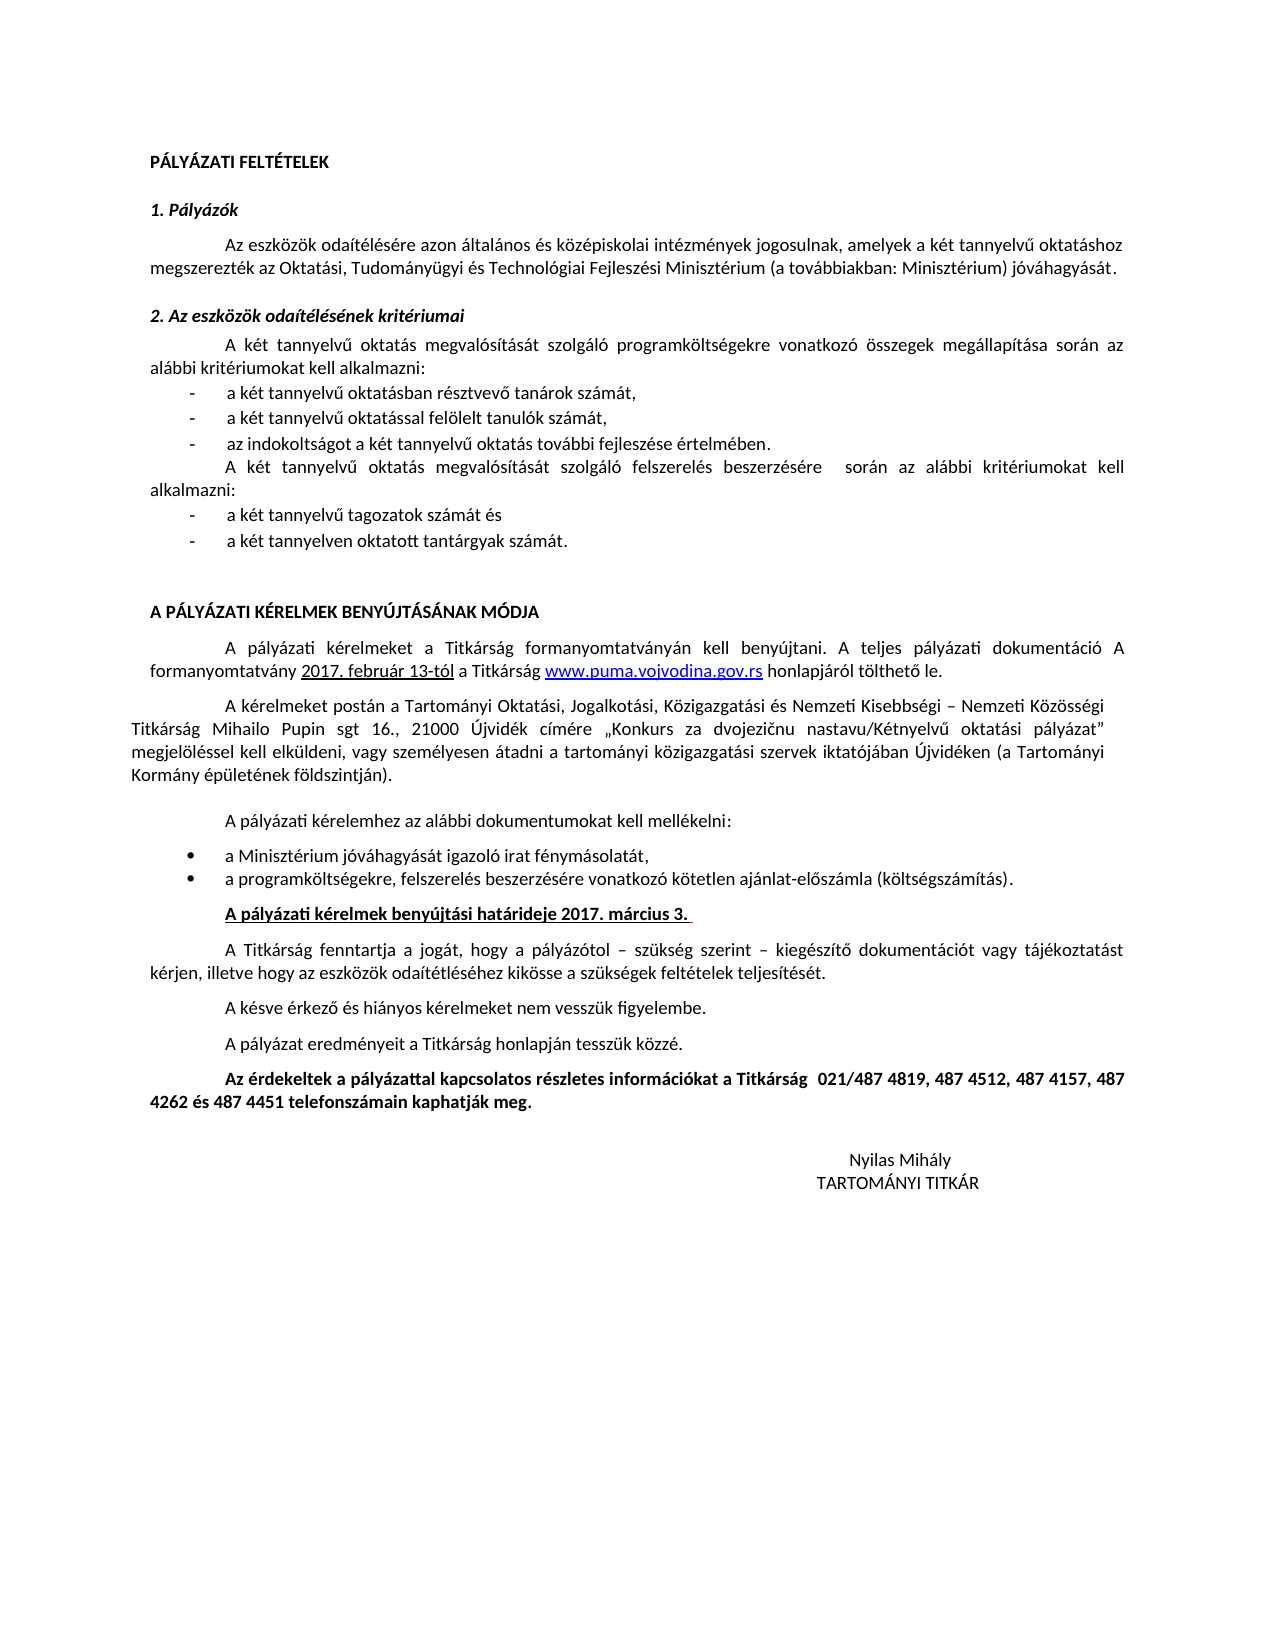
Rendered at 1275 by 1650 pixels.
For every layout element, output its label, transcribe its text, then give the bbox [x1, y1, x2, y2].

list a két tannyelvű tagozatok számát és [189, 502, 1125, 527]
text A pályázati kérelmek benyújtási határideje 2017. március 3. [150, 903, 1125, 926]
text 1. Pályázók [150, 198, 1125, 221]
text A pályázat eredményeit a Titkárság honlapján tesszük közzé. [150, 1032, 1125, 1055]
list az indokoltságot a két tannyelvű oktatás további fejleszése értelmében. [189, 430, 1125, 456]
text TARTOMÁNYI TITKÁR [150, 1171, 1125, 1194]
text A Titkárság fenntartja a jogát, hogy a pályázótol – szükség szerint – kiegészítő dokumentációt vagy tájékoztatást kérjen, illetve hogy az eszközök odaítétléséhez kikösse a szükségek feltételek teljesítését. [150, 938, 1125, 984]
text A két tannyelvű oktatás megvalósítását szolgáló programköltségekre vonatkozó összegek megállapítása során az alábbi kritériumokat kell alkalmazni: [150, 333, 1125, 379]
text 2. Az eszközök odaítélésének kritériumai [150, 304, 1125, 327]
text Az eszközök odaítélésére azon általános és középiskolai intézmények jogosulnak, amelyek a két tannyelvű oktatáshoz megszerezték az Oktatási, Tudományügyi és Technológiai Fejleszési Minisztérium (a továbbiakban: Minisztérium) jóváhagyását. [150, 233, 1125, 279]
text Az érdekeltek a pályázattal kapcsolatos részletes információkat a Titkárság 021/487 4819, 487 4512, 487 4157, 487 4262 és 487 4451 telefonszámain kaphatják meg. [150, 1067, 1125, 1113]
text A PÁLYÁZATI KÉRELMEK BENYÚJTÁSÁNAK MÓDJA [150, 601, 1125, 623]
text A kérelmeket postán a Tartományi Oktatási, Jogalkotási, Közigazgatási és Nemzeti Kisebbségi – Nemzeti Közösségi Titkárság Mihailo Pupin sgt 16., 21000 Újvidék címére „Konkurs za dvojezičnu nastavu/Kétnyelvű oktatási pályázat” megjelöléssel kell elküldeni, vagy személyesen átadni a tartományi közigazgatási szervek iktatójában Újvidéken (a Tartományi Kormány épületének földszintján). [131, 694, 1106, 786]
text A pályázati kérelmeket a Titkárság formanyomtatványán kell benyújtani. A teljes pályázati dokumentáció A formanyomtatvány 2017. február 13-tól a Titkárság www.puma.vojvodina.gov.rs honlapjáról tölthető le. [150, 636, 1125, 682]
text Nyilas Mihály [150, 1148, 1125, 1171]
list a két tannyelvű oktatásban résztvevő tanárok számát, [189, 379, 1125, 405]
list a programköltségekre, felszerelés beszerzésére vonatkozó kötetlen ajánlat-előszámla (költségszámítás). [187, 867, 1125, 890]
list a két tannyelvű oktatással felölelt tanulók számát, [189, 405, 1125, 430]
text A késve érkező és hiányos kérelmeket nem vesszük figyelembe. [150, 996, 1125, 1019]
text PÁLYÁZATI FELTÉTELEK [150, 150, 1125, 173]
text A két tannyelvű oktatás megvalósítását szolgáló felszerelés beszerzésére során az alábbi kritériumokat kell alkalmazni: [150, 456, 1125, 502]
list a Minisztérium jóváhagyását igazoló irat fénymásolatát, [187, 844, 1125, 867]
list a két tannyelven oktatott tantárgyak számát. [189, 527, 1106, 553]
text A pályázati kérelemhez az alábbi dokumentumokat kell mellékelni: [150, 809, 1125, 832]
